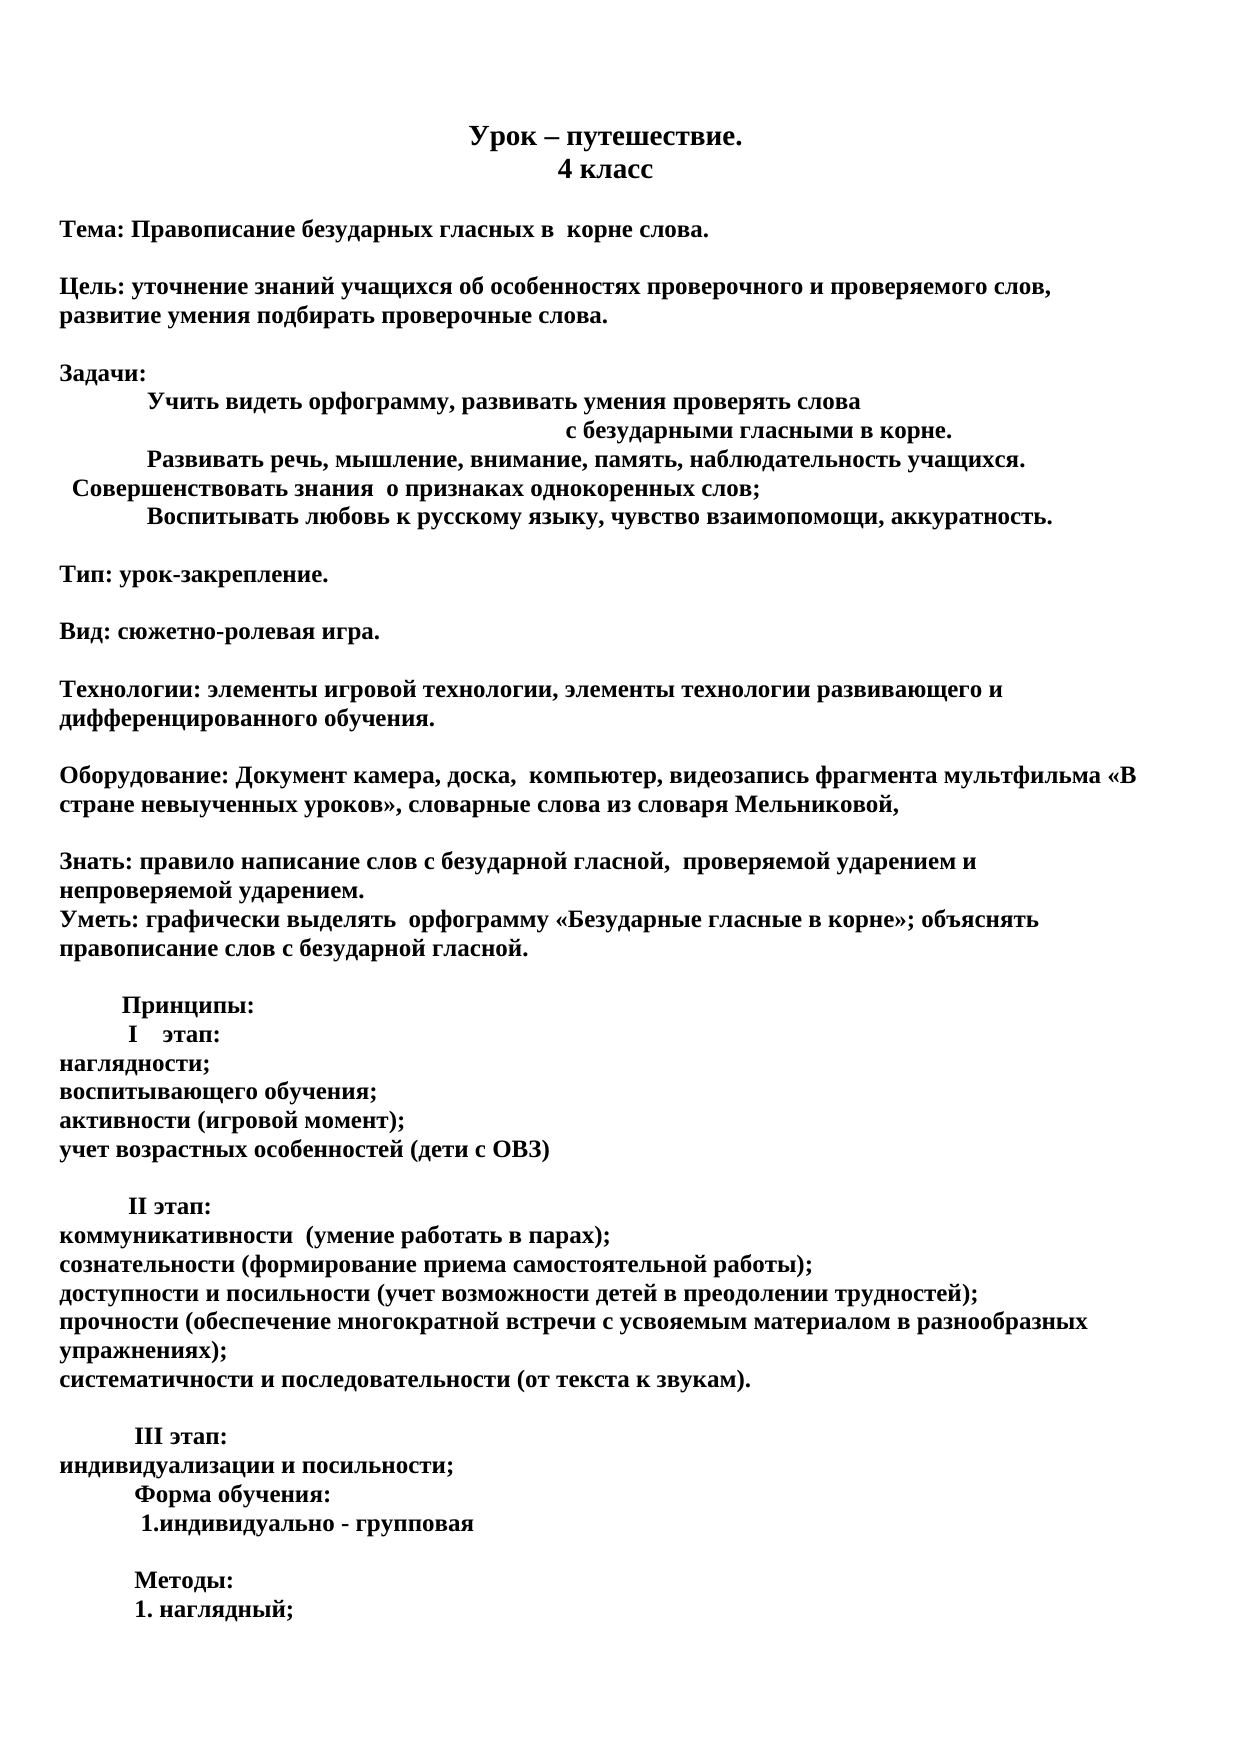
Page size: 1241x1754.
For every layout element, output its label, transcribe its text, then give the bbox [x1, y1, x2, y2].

text II этап: [59, 1191, 1152, 1220]
text Оборудование: Документ камера, доска, компьютер, видеозапись фрагмента мультфильма «В стране невыученных уроков», словарные слова из словаря Мельниковой, [59, 760, 1152, 818]
text Тип: урок-закрепление. [59, 559, 1152, 588]
text систематичности и последовательности (от текста к звукам). [59, 1364, 1152, 1393]
text III этап: [59, 1421, 1152, 1450]
text Развивать речь, мышление, внимание, память, наблюдательность учащихся. [59, 444, 1152, 473]
text индивидуализации и посильности; [59, 1450, 1152, 1479]
text 1.индивидуально - групповая [59, 1508, 1152, 1536]
text сознательности (формирование приема самостоятельной работы); [59, 1249, 1152, 1278]
text учет возрастных особенностей (дети с ОВЗ) [59, 1134, 1152, 1163]
text с безударными гласными в корне. [59, 415, 1152, 444]
text Учить видеть орфограмму, развивать умения проверять слова [59, 386, 1152, 415]
text активности (игровой момент); [59, 1105, 1152, 1134]
text Вид: сюжетно-ролевая игра. [59, 616, 1152, 645]
text Совершенствовать знания о признаках однокоренных слов; [59, 473, 1152, 501]
text Принципы: [59, 990, 1152, 1019]
text Цель: уточнение знаний учащихся об особенностях проверочного и проверяемого слов, развитие умения подбирать проверочные слова. [59, 271, 1152, 329]
text Форма обучения: [59, 1479, 1152, 1508]
text I этап: [59, 1019, 1152, 1048]
text наглядности; [59, 1048, 1152, 1076]
text Воспитывать любовь к русскому языку, чувство взаимопомощи, аккуратность. [59, 501, 1152, 530]
text Тема: Правописание безударных гласных в корне слова. [59, 214, 1152, 243]
text 1. наглядный; [59, 1594, 1152, 1623]
text Методы: [59, 1565, 1152, 1594]
text прочности (обеспечение многократной встречи с усвояемым материалом в разнообразных упражнениях); [59, 1306, 1152, 1364]
text 4 класс [59, 152, 1152, 185]
text Уметь: графически выделять орфограмму «Безударные гласные в корне»; объяснять правописание слов с безударной гласной. [59, 904, 1152, 961]
text Задачи: [59, 358, 1152, 386]
text Технологии: элементы игровой технологии, элементы технологии развивающего и дифференцированного обучения. [59, 674, 1152, 731]
text доступности и посильности (учет возможности детей в преодолении трудностей); [59, 1278, 1152, 1306]
text воспитывающего обучения; [59, 1076, 1152, 1105]
text коммуникативности (умение работать в парах); [59, 1220, 1152, 1249]
text Знать: правило написание слов с безударной гласной, проверяемой ударением и непроверяемой ударением. [59, 846, 1152, 904]
text Урок – путешествие. [59, 118, 1152, 152]
